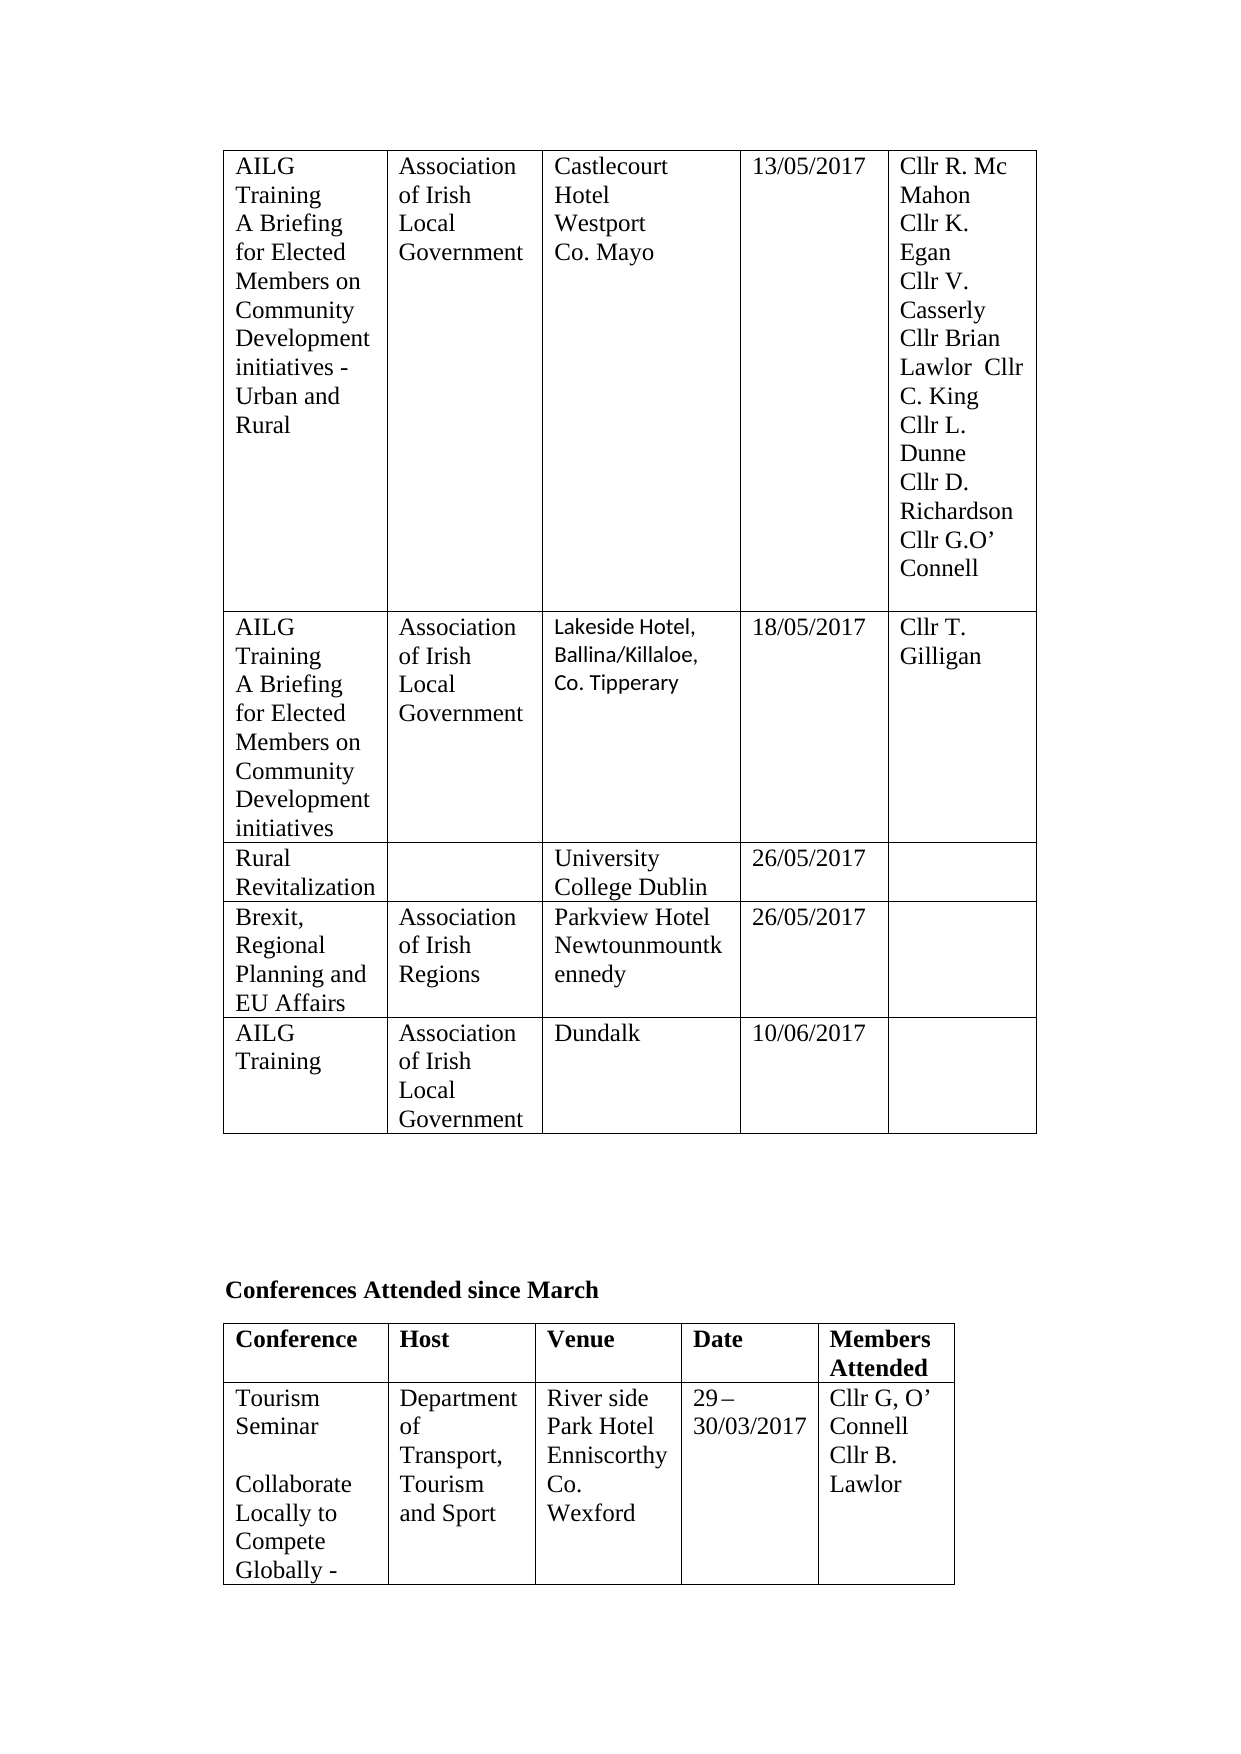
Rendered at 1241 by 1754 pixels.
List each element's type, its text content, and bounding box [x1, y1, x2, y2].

table_cell Rural Revitalization [224, 843, 387, 901]
table_cell AILG Training A Briefing for Elected Members on Community Development initiatives - Urban and Rural [224, 151, 387, 611]
table_cell Association of Irish Regions [388, 902, 542, 1017]
table_cell [388, 843, 542, 901]
table_header Conference [224, 1324, 388, 1382]
table_cell 18/05/2017 [741, 612, 888, 842]
table_cell 26/05/2017 [741, 843, 888, 901]
table_cell Association of Irish Local Government [388, 612, 542, 842]
table_cell 10/06/2017 [741, 1018, 888, 1133]
table_header Members Attended [819, 1324, 954, 1382]
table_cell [536, 1383, 681, 1584]
table_cell Association of Irish Local Government [388, 1018, 542, 1133]
table_header Date [682, 1324, 818, 1382]
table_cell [819, 1383, 954, 1584]
table_cell Lakeside Hotel, Ballina/Killaloe, Co. Tipperary [543, 612, 740, 842]
table_header Host [389, 1324, 535, 1382]
table_cell 26/05/2017 [741, 902, 888, 1017]
table_cell 29 – 30/03/2017 [682, 1383, 818, 1584]
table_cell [224, 1383, 388, 1584]
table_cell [388, 151, 542, 611]
table_cell AILG Training A Briefing for Elected Members on Community Development initiatives [224, 612, 387, 842]
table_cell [389, 1383, 535, 1584]
table_cell Parkview Hotel Newtounmountkennedy [543, 902, 740, 1017]
table_cell 13/05/2017 [741, 151, 888, 611]
table_cell Brexit, Regional Planning and EU Affairs [224, 902, 387, 1017]
table_header Venue [536, 1324, 681, 1382]
table_cell [889, 843, 1036, 901]
text Conferences Attended since March [150, 1275, 1090, 1304]
table_cell [889, 1018, 1036, 1133]
table_cell Cllr R. Mc Mahon Cllr K. Egan Cllr V. Casserly Cllr Brian Lawlor Cllr C. King Cllr L. Dunne Cllr D. Richardson Cllr G.O’ Connell [889, 151, 1036, 611]
table_cell [889, 902, 1036, 1017]
table_cell Cllr T. Gilligan [889, 612, 1036, 842]
table_cell Dundalk [543, 1018, 740, 1133]
table_cell Castlecourt Hotel Westport Co. Mayo [543, 151, 740, 611]
table_cell University College Dublin [543, 843, 740, 901]
table_cell AILG Training [224, 1018, 387, 1133]
